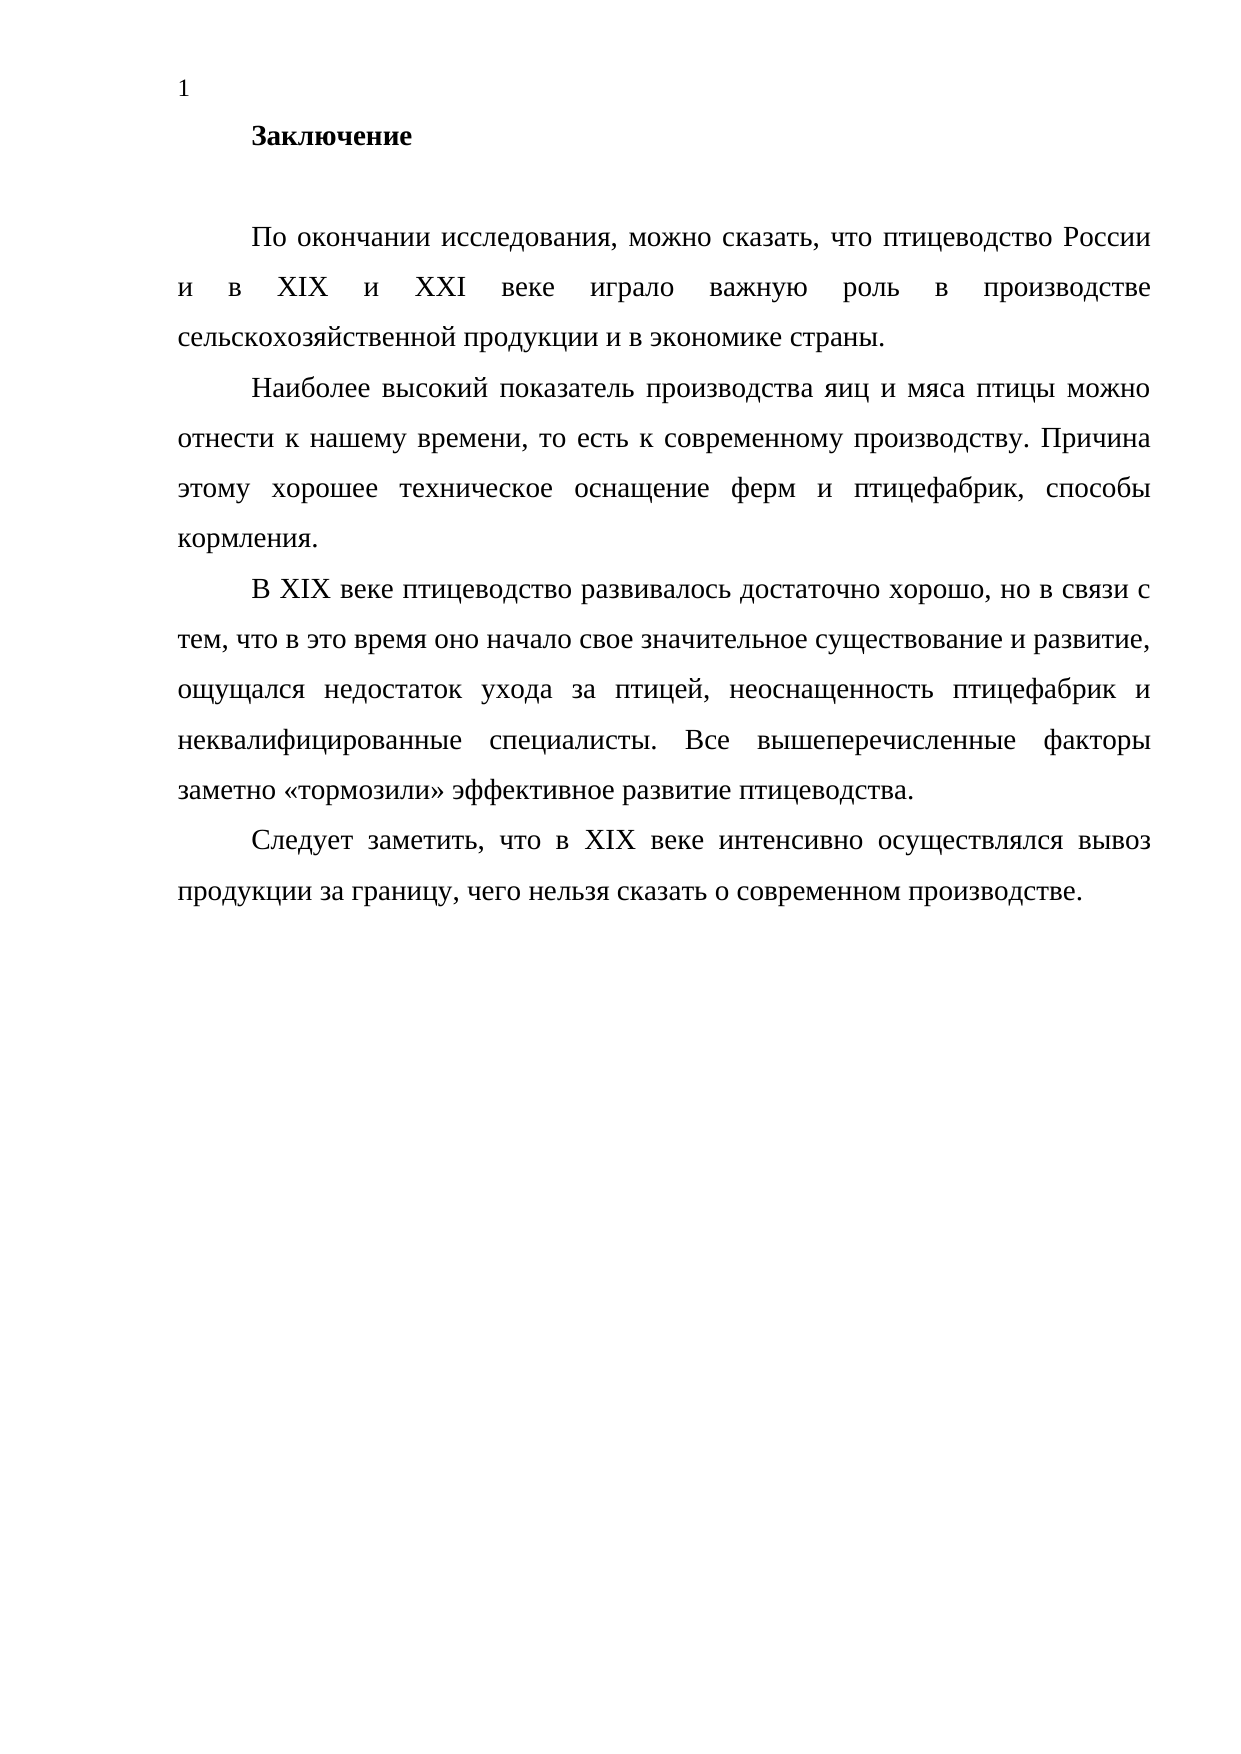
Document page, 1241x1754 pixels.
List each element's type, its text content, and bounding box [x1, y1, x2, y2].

text В XIX веке птицеводство развивалось достаточно хорошо, но в связи с тем, что в это время оно начало свое значительное существование и развитие, ощущался недостаток ухода за птицей, неоснащенность птицефабрик и неквалифицированные специалисты. Все вышеперечисленные факторы заметно «тормозили» эффективное развитие птицеводства. [177, 571, 1152, 806]
text Наиболее высокий показатель производства яиц и мяса птицы можно отнести к нашему времени, то есть к современному производству. Причина этому хорошее техническое оснащение ферм и птицефабрик, способы кормления. [177, 370, 1152, 554]
text По окончании исследования, можно сказать, что птицеводство России и в XIX и XXI веке играло важную роль в производстве сельскохозяйственной продукции и в экономике страны. [177, 219, 1152, 353]
text Следует заметить, что в XIX веке интенсивно осуществлялся вывоз продукции за границу, чего нельзя сказать о современном производстве. [177, 822, 1152, 906]
text Заключение [177, 118, 1152, 152]
